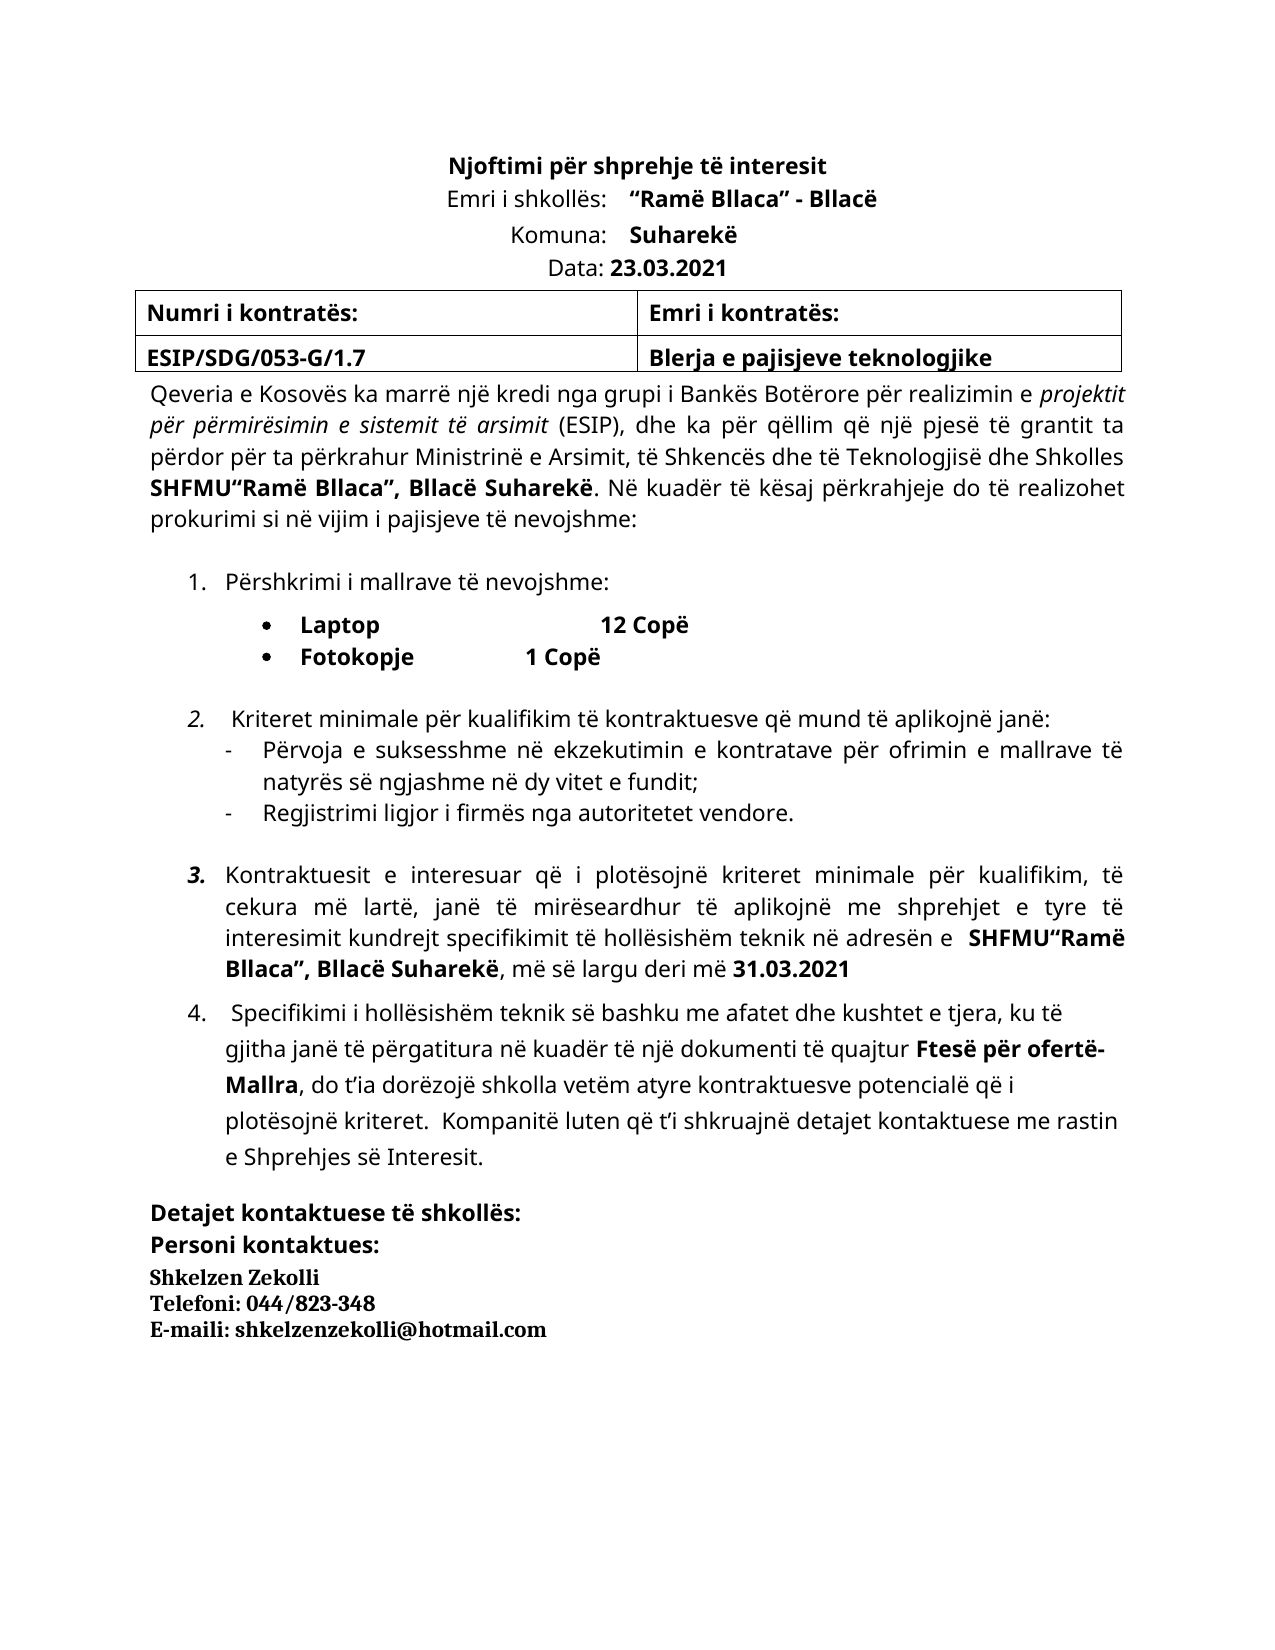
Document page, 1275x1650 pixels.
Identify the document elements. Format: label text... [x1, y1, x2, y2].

text E-maili: shkelzenzekolli@hotmail.com [150, 1317, 1125, 1343]
table_cell Komuna: [118, 217, 618, 252]
list Përvoja e suksesshme në ekzekutimin e kontratave për ofrimin e mallrave të natyrës së ngjashme në dy vitet e fundit; [225, 734, 1125, 797]
table_cell Suharekë [618, 217, 1275, 252]
text Personi kontaktues: [150, 1228, 1125, 1260]
list Përshkrimi i mallrave të nevojshme: [187, 566, 1125, 597]
text Data: 23.03.2021 [150, 252, 1125, 283]
table_header Emri i kontratës: [638, 291, 1121, 334]
list Fotokopje 1 Copë [262, 641, 1125, 672]
table_cell Blerja e pajisjeve teknologjike [638, 336, 1121, 371]
text Detajet kontaktuese të shkollës: [150, 1197, 1125, 1228]
text Qeveria e Kosovës ka marrë një kredi nga grupi i Bankës Botërore për realizimin e projektit për përmirësimin e sistemit të arsimit (ESIP), dhe ka për qëllim që një pjesë të grantit ta përdor për ta përkrahur Ministrinë e Arsimit, të Shkencës dhe të Teknologjisë dhe Shkolles SHFMU“Ramë Bllaca”, Bllacë Suharekë. Në kuadër të kësaj përkrahjeje do të realizohet prokurimi si në vijim i pajisjeve të nevojshme: [150, 378, 1125, 534]
list Kriteret minimale për kualifikim të kontraktuesve që mund të aplikojnë janë: [169, 703, 1125, 734]
list Specifikimi i hollësishëm teknik së bashku me afatet dhe kushtet e tjera, ku të gjitha janë të përgatitura në kuadër të një dokumenti të quajtur Ftesë për ofertë-Mallra, do t’ia dorëzojë shkolla vetëm atyre kontraktuesve potencialë që i plotësojnë kriteret. Kompanitë luten që t’i shkruajnë detajet kontaktuese me rastin e Shprehjes së Interesit. [187, 997, 1125, 1172]
text Telefoni: 044/823-348 [150, 1291, 1125, 1317]
table_cell ESIP/SDG/053-G/1.7 [136, 336, 637, 371]
list Regjistrimi ligjor i firmës nga autoritetet vendore. [225, 797, 1125, 828]
text Shkelzen Zekolli [150, 1264, 1125, 1291]
list Laptop 12 Copë [262, 609, 1125, 641]
list Kontraktuesit e interesuar që i plotësojnë kriteret minimale për kualifikim, të cekura më lartë, janë të mirëseardhur të aplikojnë me shprehjet e tyre të interesimit kundrejt specifikimit të hollësishëm teknik në adresën e SHFMU“Ramë Bllaca”, Bllacë Suharekë, më së largu deri më 31.03.2021 [187, 859, 1125, 984]
text Njoftimi për shprehje të interesit [150, 150, 1125, 181]
table_header “Ramë Bllaca” - Bllacë [618, 181, 1275, 217]
table_header Numri i kontratës: [136, 291, 637, 334]
table_header Emri i shkollës: [118, 181, 618, 217]
